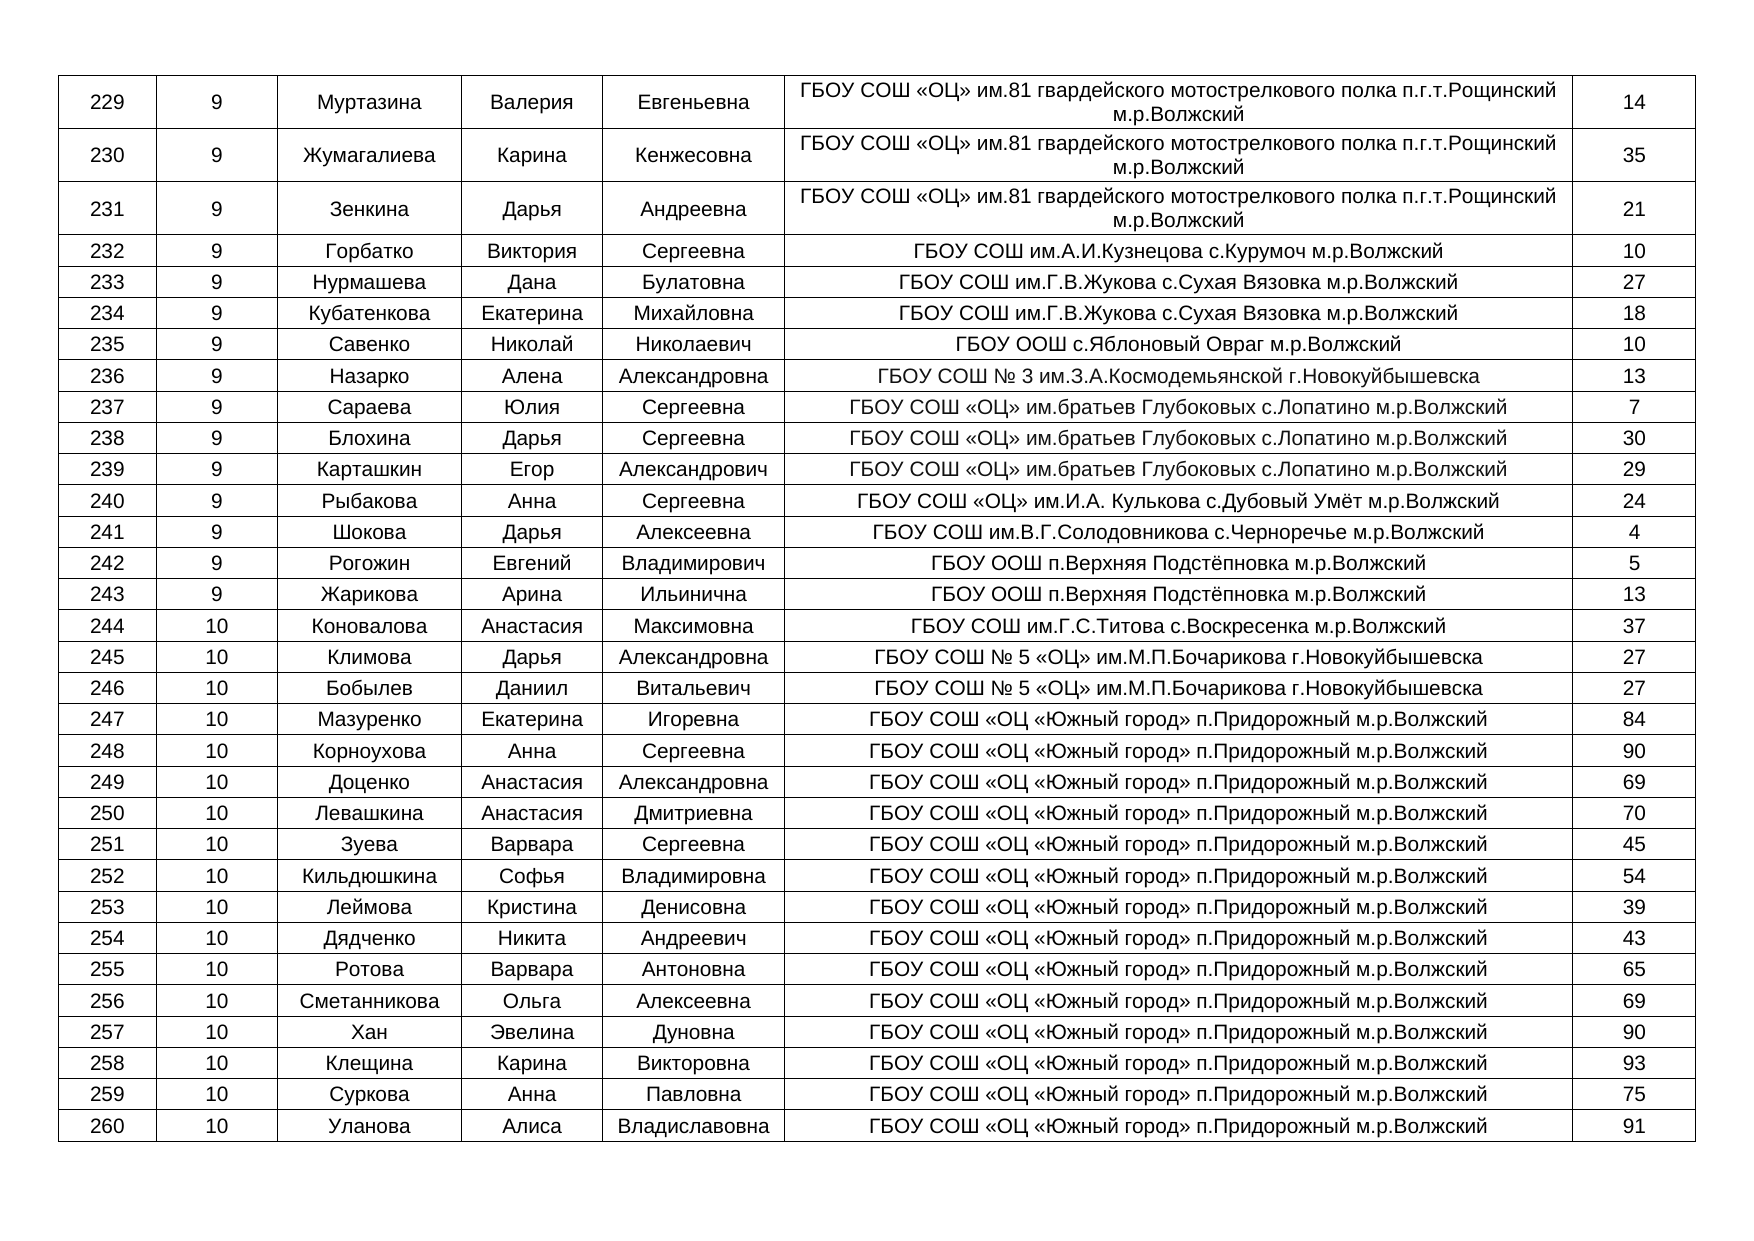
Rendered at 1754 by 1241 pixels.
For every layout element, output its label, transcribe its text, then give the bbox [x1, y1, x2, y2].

table_cell 9 [157, 454, 277, 484]
table_cell Юлия [462, 392, 602, 422]
table_cell 10 [157, 798, 277, 828]
table_cell Климова [278, 642, 461, 672]
table_cell ГБОУ СОШ «ОЦ «Южный город» п.Придорожный м.р.Волжский [785, 1110, 1572, 1141]
table_cell 10 [157, 1079, 277, 1109]
table_cell 9 [157, 579, 277, 609]
table_cell 9 [157, 392, 277, 422]
table_cell ГБОУ СОШ «ОЦ» им.братьев Глубоковых с.Лопатино м.р.Волжский [785, 423, 1572, 453]
table_cell Владиславовна [603, 1110, 784, 1141]
table_cell 233 [59, 267, 156, 297]
table_cell Николаевич [603, 329, 784, 359]
table_cell ГБОУ СОШ «ОЦ «Южный город» п.Придорожный м.р.Волжский [785, 1048, 1572, 1078]
table_cell Сараева [278, 392, 461, 422]
table_cell 14 [1573, 76, 1695, 128]
table_cell 259 [59, 1079, 156, 1109]
table_cell 93 [1573, 1048, 1695, 1078]
table_cell Дуновна [603, 1017, 784, 1047]
table_cell Денисовна [603, 892, 784, 922]
table_cell ГБОУ СОШ «ОЦ «Южный город» п.Придорожный м.р.Волжский [785, 1079, 1572, 1109]
table_cell Алексеевна [603, 985, 784, 1016]
table_cell 248 [59, 735, 156, 766]
table_cell 75 [1573, 1079, 1695, 1109]
table_cell Дарья [462, 642, 602, 672]
table_cell Витальевич [603, 673, 784, 703]
table_cell 237 [59, 392, 156, 422]
table_cell Павловна [603, 1079, 784, 1109]
table_cell 30 [1573, 423, 1695, 453]
table_cell Екатерина [462, 704, 602, 734]
table_cell Блохина [278, 423, 461, 453]
table_cell Шокова [278, 517, 461, 547]
table_cell 9 [157, 76, 277, 128]
table_cell Дарья [462, 517, 602, 547]
table_cell Ротова [278, 954, 461, 984]
table_cell Максимовна [603, 610, 784, 641]
table_cell ГБОУ СОШ им.В.Г.Солодовникова с.Черноречье м.р.Волжский [785, 517, 1572, 547]
table_cell Анастасия [462, 610, 602, 641]
table_cell 24 [1573, 485, 1695, 516]
table_cell 65 [1573, 954, 1695, 984]
table_cell 69 [1573, 767, 1695, 797]
table_cell Карина [462, 1048, 602, 1078]
table_cell Рыбакова [278, 485, 461, 516]
table_cell 232 [59, 235, 156, 266]
table_cell ГБОУ СОШ № 3 им.З.А.Космодемьянской г.Новокуйбышевска [785, 360, 1572, 391]
table_cell 9 [157, 235, 277, 266]
table_cell 10 [157, 704, 277, 734]
table_cell 9 [157, 517, 277, 547]
table_cell 7 [1573, 392, 1695, 422]
table_cell ГБОУ ООШ п.Верхняя Подстёпновка м.р.Волжский [785, 579, 1572, 609]
table_cell Егор [462, 454, 602, 484]
table_cell Бобылев [278, 673, 461, 703]
table_cell 235 [59, 329, 156, 359]
table_cell Рогожин [278, 548, 461, 578]
table_cell Сметанникова [278, 985, 461, 1016]
table_cell Даниил [462, 673, 602, 703]
table_cell Хан [278, 1017, 461, 1047]
table_cell 90 [1573, 735, 1695, 766]
table_cell Ильинична [603, 579, 784, 609]
table_cell Ольга [462, 985, 602, 1016]
table_cell Леймова [278, 892, 461, 922]
table_cell Анастасия [462, 767, 602, 797]
table_cell ГБОУ СОШ «ОЦ» им.81 гвардейского мотострелкового полка п.г.т.Рощинский м.р.Волжский [785, 76, 1572, 128]
table_cell 247 [59, 704, 156, 734]
table_cell 10 [1573, 329, 1695, 359]
table_cell 45 [1573, 829, 1695, 859]
table_cell Назарко [278, 360, 461, 391]
table_cell Левашкина [278, 798, 461, 828]
table_cell Муртазина [278, 76, 461, 128]
table_cell Жарикова [278, 579, 461, 609]
table_cell ГБОУ СОШ «ОЦ «Южный город» п.Придорожный м.р.Волжский [785, 767, 1572, 797]
table_cell Сергеевна [603, 235, 784, 266]
table_cell Владимирович [603, 548, 784, 578]
table_cell 10 [157, 892, 277, 922]
table_cell 54 [1573, 860, 1695, 891]
table_cell Софья [462, 860, 602, 891]
table_cell 10 [157, 1110, 277, 1141]
table_cell 242 [59, 548, 156, 578]
table_cell 90 [1573, 1017, 1695, 1047]
table_cell Булатовна [603, 267, 784, 297]
table_cell ГБОУ СОШ «ОЦ «Южный город» п.Придорожный м.р.Волжский [785, 923, 1572, 953]
table_cell 255 [59, 954, 156, 984]
table_cell Александровна [603, 642, 784, 672]
table_cell 27 [1573, 642, 1695, 672]
table_cell 229 [59, 76, 156, 128]
table_cell ГБОУ СОШ № 5 «ОЦ» им.М.П.Бочарикова г.Новокуйбышевска [785, 673, 1572, 703]
table_cell 243 [59, 579, 156, 609]
table_cell Никита [462, 923, 602, 953]
table_cell Кубатенкова [278, 298, 461, 328]
table_cell 241 [59, 517, 156, 547]
table_cell ГБОУ СОШ «ОЦ «Южный город» п.Придорожный м.р.Волжский [785, 704, 1572, 734]
table_cell Горбатко [278, 235, 461, 266]
table_cell 10 [157, 1017, 277, 1047]
table_cell 240 [59, 485, 156, 516]
table_cell 21 [1573, 182, 1695, 234]
table_cell Варвара [462, 829, 602, 859]
table_cell Анна [462, 485, 602, 516]
table_cell 13 [1573, 579, 1695, 609]
table_cell Дядченко [278, 923, 461, 953]
table_cell Андреевич [603, 923, 784, 953]
table_cell 18 [1573, 298, 1695, 328]
table_cell ГБОУ СОШ «ОЦ «Южный город» п.Придорожный м.р.Волжский [785, 860, 1572, 891]
table_cell Коновалова [278, 610, 461, 641]
table_cell 234 [59, 298, 156, 328]
table_cell Анна [462, 735, 602, 766]
table_cell Уланова [278, 1110, 461, 1141]
table_cell Александрович [603, 454, 784, 484]
table_cell Эвелина [462, 1017, 602, 1047]
table_cell Игоревна [603, 704, 784, 734]
table_cell Дарья [462, 423, 602, 453]
table_cell Викторовна [603, 1048, 784, 1078]
table_cell Антоновна [603, 954, 784, 984]
table_cell Доценко [278, 767, 461, 797]
table_cell 256 [59, 985, 156, 1016]
table_cell 9 [157, 548, 277, 578]
table_cell Сергеевна [603, 485, 784, 516]
table_cell ГБОУ СОШ им.А.И.Кузнецова с.Курумоч м.р.Волжский [785, 235, 1572, 266]
table_cell 9 [157, 360, 277, 391]
table_cell 10 [157, 923, 277, 953]
table_cell 43 [1573, 923, 1695, 953]
table_cell Сергеевна [603, 392, 784, 422]
table_cell 27 [1573, 267, 1695, 297]
table_cell ГБОУ СОШ им.Г.С.Титова с.Воскресенка м.р.Волжский [785, 610, 1572, 641]
table_cell 253 [59, 892, 156, 922]
table_cell ГБОУ СОШ «ОЦ «Южный город» п.Придорожный м.р.Волжский [785, 798, 1572, 828]
table_cell ГБОУ СОШ «ОЦ «Южный город» п.Придорожный м.р.Волжский [785, 1017, 1572, 1047]
table_cell 238 [59, 423, 156, 453]
table_cell Суркова [278, 1079, 461, 1109]
table_cell 4 [1573, 517, 1695, 547]
table_cell 35 [1573, 129, 1695, 181]
table_cell 10 [157, 954, 277, 984]
table_cell Карташкин [278, 454, 461, 484]
table_cell Виктория [462, 235, 602, 266]
table_cell 39 [1573, 892, 1695, 922]
table_cell 9 [157, 267, 277, 297]
table_cell Николай [462, 329, 602, 359]
table_cell 239 [59, 454, 156, 484]
table_cell 249 [59, 767, 156, 797]
table_cell Кенжесовна [603, 129, 784, 181]
table_cell Кильдюшкина [278, 860, 461, 891]
table_cell Арина [462, 579, 602, 609]
table_cell Александровна [603, 360, 784, 391]
table_cell 10 [157, 673, 277, 703]
table_cell 9 [157, 182, 277, 234]
table_cell 257 [59, 1017, 156, 1047]
table_cell 10 [157, 735, 277, 766]
table_cell Валерия [462, 76, 602, 128]
table_cell 9 [157, 485, 277, 516]
table_cell Савенко [278, 329, 461, 359]
table_cell Анастасия [462, 798, 602, 828]
table_cell ГБОУ СОШ «ОЦ» им.81 гвардейского мотострелкового полка п.г.т.Рощинский м.р.Волжский [785, 182, 1572, 234]
table_cell ГБОУ СОШ № 5 «ОЦ» им.М.П.Бочарикова г.Новокуйбышевска [785, 642, 1572, 672]
table_cell Дарья [462, 182, 602, 234]
table_cell Алена [462, 360, 602, 391]
table_cell ГБОУ СОШ «ОЦ» им.братьев Глубоковых с.Лопатино м.р.Волжский [785, 392, 1572, 422]
table_cell ГБОУ СОШ «ОЦ» им.братьев Глубоковых с.Лопатино м.р.Волжский [785, 454, 1572, 484]
table_cell 246 [59, 673, 156, 703]
table_cell 10 [1573, 235, 1695, 266]
table_cell Андреевна [603, 182, 784, 234]
table_cell ГБОУ ООШ п.Верхняя Подстёпновка м.р.Волжский [785, 548, 1572, 578]
table_cell 9 [157, 329, 277, 359]
table_cell Зуева [278, 829, 461, 859]
table_cell 9 [157, 298, 277, 328]
table_cell Дана [462, 267, 602, 297]
table_cell ГБОУ СОШ «ОЦ» им.81 гвардейского мотострелкового полка п.г.т.Рощинский м.р.Волжский [785, 129, 1572, 181]
table_cell Сергеевна [603, 829, 784, 859]
table_cell Сергеевна [603, 735, 784, 766]
table_cell 29 [1573, 454, 1695, 484]
table_cell 10 [157, 610, 277, 641]
table_cell Владимировна [603, 860, 784, 891]
table_cell ГБОУ СОШ «ОЦ «Южный город» п.Придорожный м.р.Волжский [785, 735, 1572, 766]
table_cell 244 [59, 610, 156, 641]
table_cell 91 [1573, 1110, 1695, 1141]
table_cell 258 [59, 1048, 156, 1078]
table_cell ГБОУ СОШ им.Г.В.Жукова с.Сухая Вязовка м.р.Волжский [785, 298, 1572, 328]
table_cell ГБОУ СОШ «ОЦ «Южный город» п.Придорожный м.р.Волжский [785, 985, 1572, 1016]
table_cell Евгений [462, 548, 602, 578]
table_cell Кристина [462, 892, 602, 922]
table_cell 69 [1573, 985, 1695, 1016]
table_cell Александровна [603, 767, 784, 797]
table_cell 10 [157, 767, 277, 797]
table_cell 251 [59, 829, 156, 859]
table_cell 230 [59, 129, 156, 181]
table_cell 10 [157, 1048, 277, 1078]
table_cell ГБОУ СОШ «ОЦ» им.И.А. Кулькова с.Дубовый Умёт м.р.Волжский [785, 485, 1572, 516]
table_cell 37 [1573, 610, 1695, 641]
table_cell Варвара [462, 954, 602, 984]
table_cell Зенкина [278, 182, 461, 234]
table_cell Карина [462, 129, 602, 181]
table_cell 10 [157, 860, 277, 891]
table_cell 27 [1573, 673, 1695, 703]
table_cell Клещина [278, 1048, 461, 1078]
table_cell 5 [1573, 548, 1695, 578]
table_cell ГБОУ ООШ с.Яблоновый Овраг м.р.Волжский [785, 329, 1572, 359]
table_cell 9 [157, 129, 277, 181]
table_cell Жумагалиева [278, 129, 461, 181]
table_cell 245 [59, 642, 156, 672]
table_cell Евгеньевна [603, 76, 784, 128]
table_cell 10 [157, 642, 277, 672]
table_cell Алексеевна [603, 517, 784, 547]
table_cell 13 [1573, 360, 1695, 391]
table_cell 9 [157, 423, 277, 453]
table_cell Анна [462, 1079, 602, 1109]
table_cell Михайловна [603, 298, 784, 328]
table_cell Корноухова [278, 735, 461, 766]
table_cell 10 [157, 985, 277, 1016]
table_cell 252 [59, 860, 156, 891]
table_cell 84 [1573, 704, 1695, 734]
table_cell Дмитриевна [603, 798, 784, 828]
table_cell 10 [157, 829, 277, 859]
table_cell Сергеевна [603, 423, 784, 453]
table_cell Екатерина [462, 298, 602, 328]
table_cell 231 [59, 182, 156, 234]
table_cell 236 [59, 360, 156, 391]
table_cell 260 [59, 1110, 156, 1141]
table_cell 70 [1573, 798, 1695, 828]
table_cell 250 [59, 798, 156, 828]
table_cell Нурмашева [278, 267, 461, 297]
table_cell ГБОУ СОШ им.Г.В.Жукова с.Сухая Вязовка м.р.Волжский [785, 267, 1572, 297]
table_cell ГБОУ СОШ «ОЦ «Южный город» п.Придорожный м.р.Волжский [785, 829, 1572, 859]
table_cell Алиса [462, 1110, 602, 1141]
table_cell ГБОУ СОШ «ОЦ «Южный город» п.Придорожный м.р.Волжский [785, 954, 1572, 984]
table_cell 254 [59, 923, 156, 953]
table_cell ГБОУ СОШ «ОЦ «Южный город» п.Придорожный м.р.Волжский [785, 892, 1572, 922]
table_cell Мазуренко [278, 704, 461, 734]
